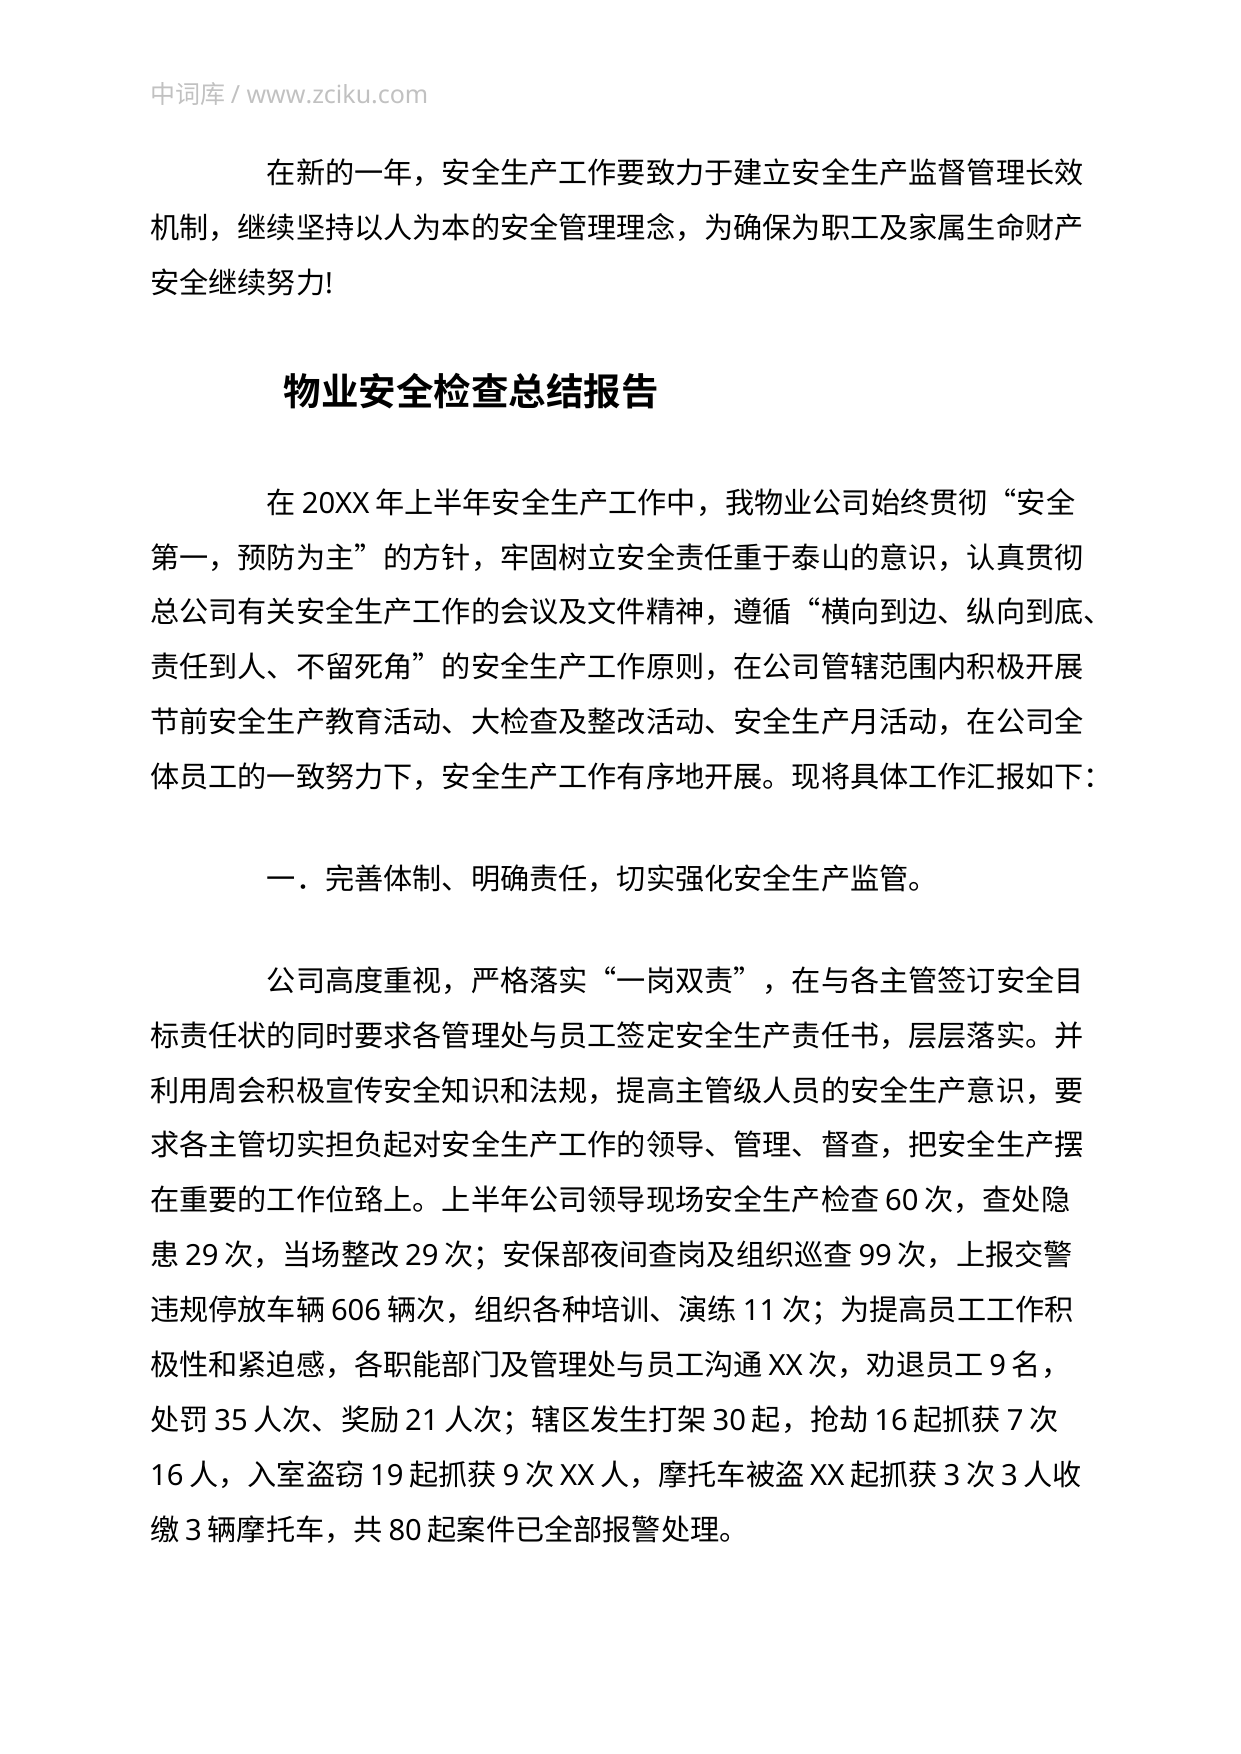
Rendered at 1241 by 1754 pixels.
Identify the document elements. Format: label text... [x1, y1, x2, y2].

text 公司高度重视，严格落实“一岗双责”，在与各主管签订安全目标责任状的同时要求各管理处与员工签定安全生产责任书，层层落实。并利用周会积极宣传安全知识和法规，提高主管级人员的安全生产意识，要求各主管切实担负起对安全生产工作的领导、管理、督查，把安全生产摆在重要的工作位臵上。上半年公司领导现场安全生产检查60次，查处隐患29次，当场整改29次；安保部夜间查岗及组织巡查99次，上报交警违规停放车辆606辆次，组织各种培训、演练11次；为提高员工工作积极性和紧迫感，各职能部门及管理处与员工沟通XX次，劝退员工9名，处罚35人次、奖励21人次；辖区发生打架30起，抢劫16起抓获7次16人，入室盗窃19起抓获9次XX人，摩托车被盗XX起抓获3次3人收缴3辆摩托车，共80起案件已全部报警处理。 [150, 957, 1090, 1549]
text 在新的一年，安全生产工作要致力于建立安全生产监督管理长效机制，继续坚持以人为本的安全管理理念，为确保为职工及家属生命财产安全继续努力! [150, 150, 1090, 302]
text 物业安全检查总结报告 [150, 362, 1090, 416]
text 在20XX年上半年安全生产工作中，我物业公司始终贯彻“安全第一，预防为主”的方针，牢固树立安全责任重于泰山的意识，认真贯彻总公司有关安全生产工作的会议及文件精神，遵循“横向到边、纵向到底、责任到人、不留死角”的安全生产工作原则，在公司管辖范围内积极开展节前安全生产教育活动、大检查及整改活动、安全生产月活动，在公司全体员工的一致努力下，安全生产工作有序地开展。现将具体工作汇报如下： [150, 479, 1090, 796]
text 一．完善体制、明确责任，切实强化安全生产监管。 [150, 856, 1090, 898]
